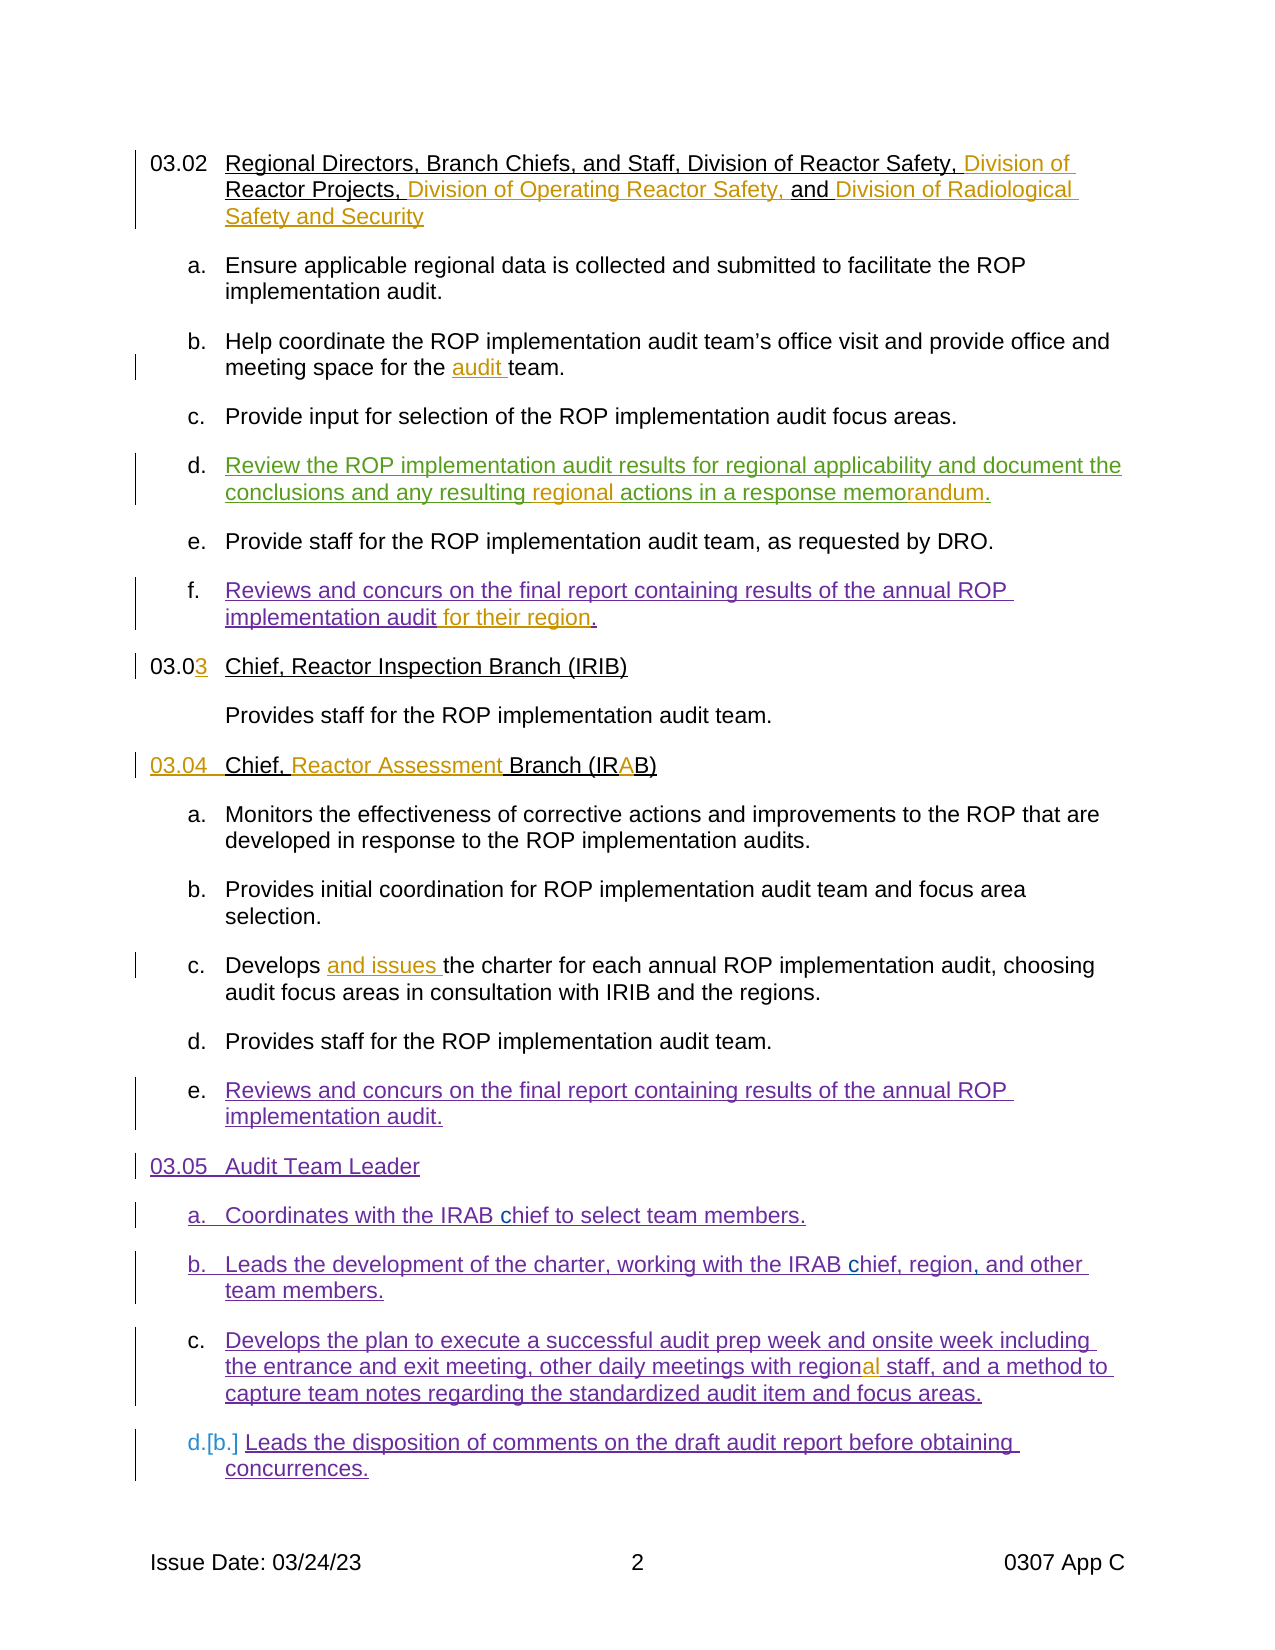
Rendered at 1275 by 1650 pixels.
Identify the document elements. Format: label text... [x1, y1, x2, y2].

subtitle Chief, Branch (IRB) [150, 752, 1125, 778]
list Ensure applicable regional data is collected and submitted to facilitate the ROP implementation audit. [187, 252, 1125, 305]
list Help coordinate the ROP implementation audit team’s office visit and provide office and meeting space for the team. [187, 328, 1125, 380]
list Provides staff for the ROP implementation audit team. [187, 1028, 1125, 1054]
text Provides staff for the ROP implementation audit team. [225, 702, 1125, 729]
list Provide input for selection of the ROP implementation audit focus areas. [187, 403, 1125, 429]
list Develops the charter for each annual ROP implementation audit, choosing audit focus areas in consultation with IRIB and the regions. [187, 952, 1125, 1005]
list Provides initial coordination for ROP implementation audit team and focus area selection. [187, 876, 1125, 929]
list Provide staff for the ROP implementation audit team, as requested by DRO. [187, 528, 1125, 554]
list Monitors the effectiveness of corrective actions and improvements to the ROP that are developed in response to the ROP implementation audits. [187, 801, 1125, 853]
subtitle 03.0 Chief, Reactor Inspection Branch (IRIB) [150, 653, 1125, 679]
subtitle 03.02 Regional Directors, Branch Chiefs, and Staff, Division of Reactor Safety, Reactor Projects, and [150, 150, 1125, 229]
